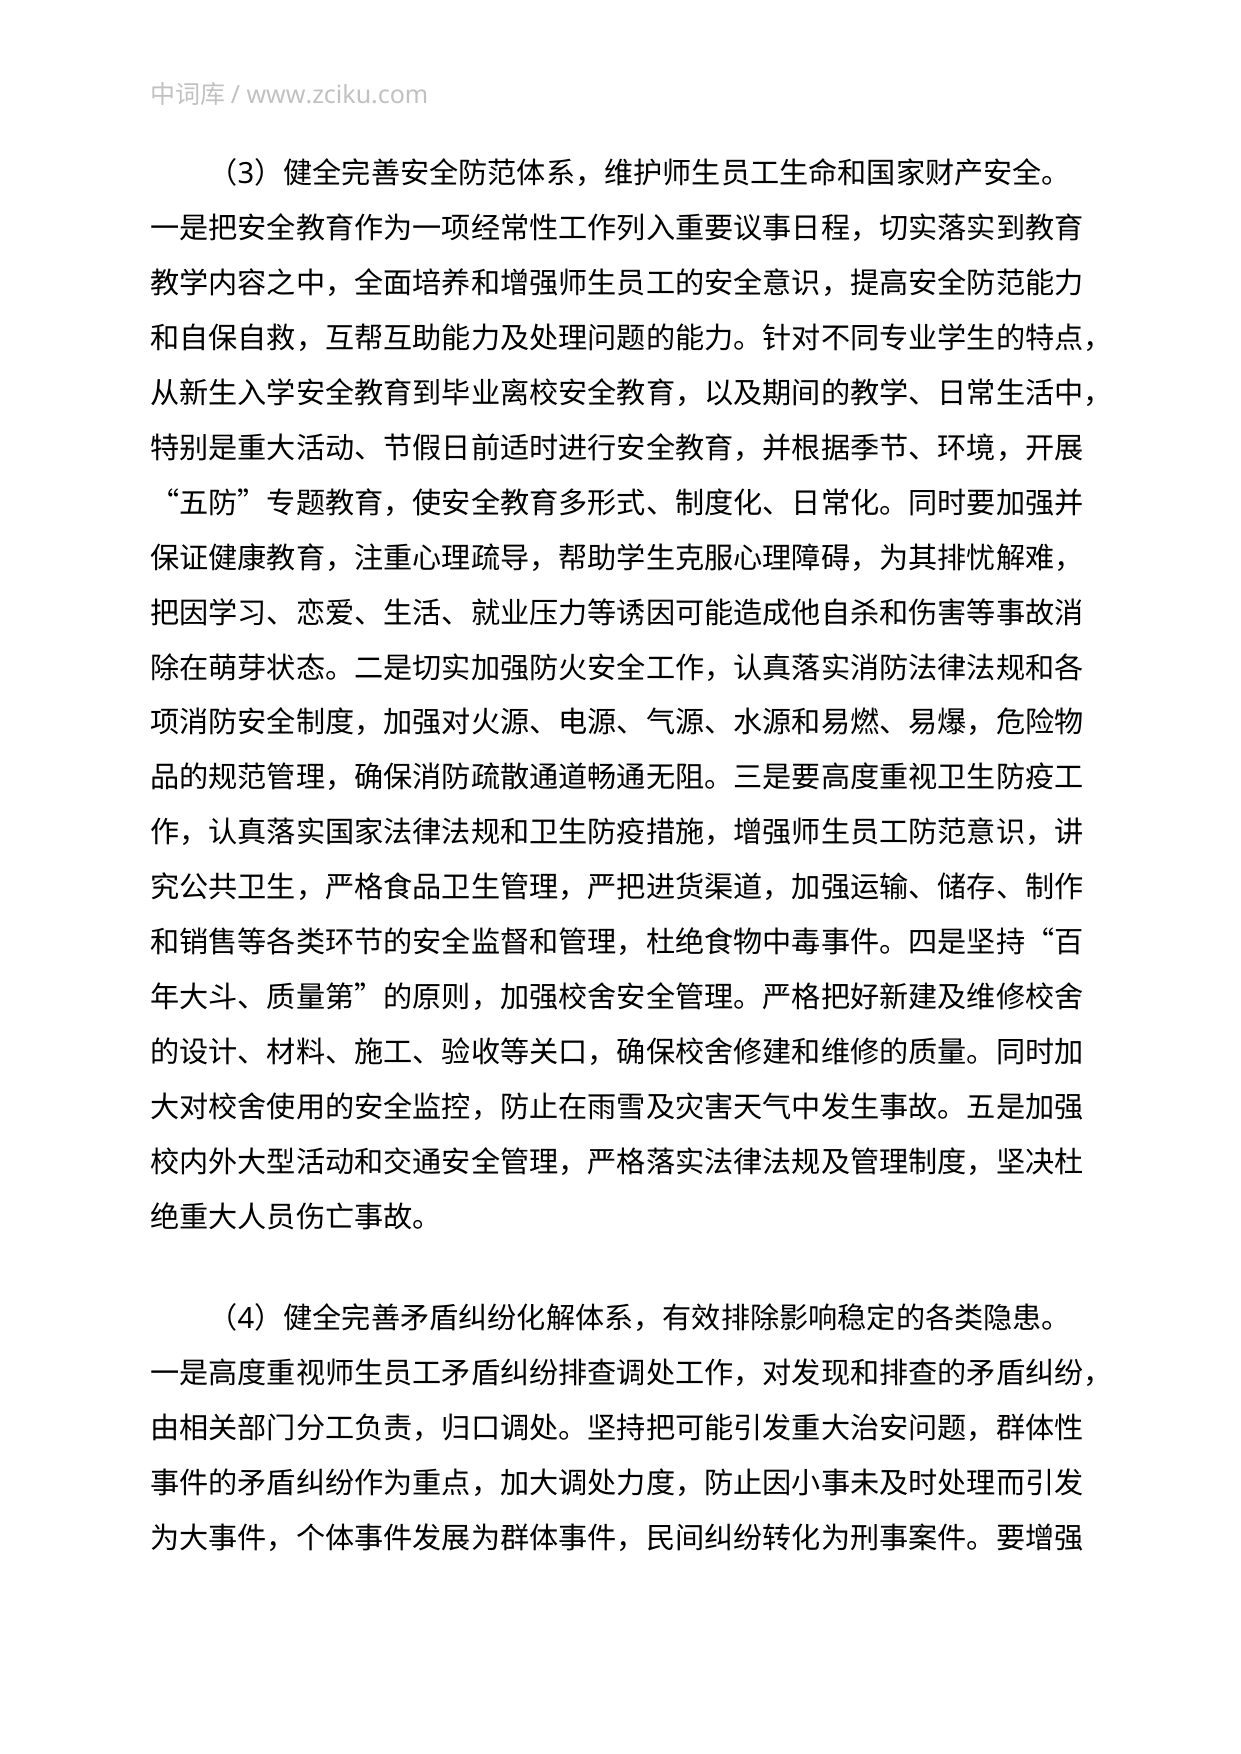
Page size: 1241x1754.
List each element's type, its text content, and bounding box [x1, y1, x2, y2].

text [150, 1295, 1090, 1557]
text （3）健全完善安全防范体系，维护师生员工生命和国家财产安全。一是把安全教育作为一项经常性工作列入重要议事日程，切实落实到教育教学内容之中，全面培养和增强师生员工的安全意识，提高安全防范能力和自保自救，互帮互助能力及处理问题的能力。针对不同专业学生的特点，从新生入学安全教育到毕业离校安全教育，以及期间的教学、日常生活中，特别是重大活动、节假日前适时进行安全教育，并根据季节、环境，开展“五防”专题教育，使安全教育多形式、制度化、日常化。同时要加强并保证健康教育，注重心理疏导，帮助学生克服心理障碍，为其排忧解难，把因学习、恋爱、生活、就业压力等诱因可能造成他自杀和伤害等事故消除在萌芽状态。二是切实加强防火安全工作，认真落实消防法律法规和各项消防安全制度，加强对火源、电源、气源、水源和易燃、易爆，危险物品的规范管理，确保消防疏散通道畅通无阻。三是要高度重视卫生防疫工作，认真落实国家法律法规和卫生防疫措施，增强师生员工防范意识，讲究公共卫生，严格食品卫生管理，严把进货渠道，加强运输、储存、制作和销售等各类环节的安全监督和管理，杜绝食物中毒事件。四是坚持“百年大斗、质量第”的原则，加强校舍安全管理。严格把好新建及维修校舍的设计、材料、施工、验收等关口，确保校舍修建和维修的质量。同时加大对校舍使用的安全监控，防止在雨雪及灾害天气中发生事故。五是加强校内外大型活动和交通安全管理，严格落实法律法规及管理制度，坚决杜绝重大人员伤亡事故。 [150, 150, 1090, 1235]
